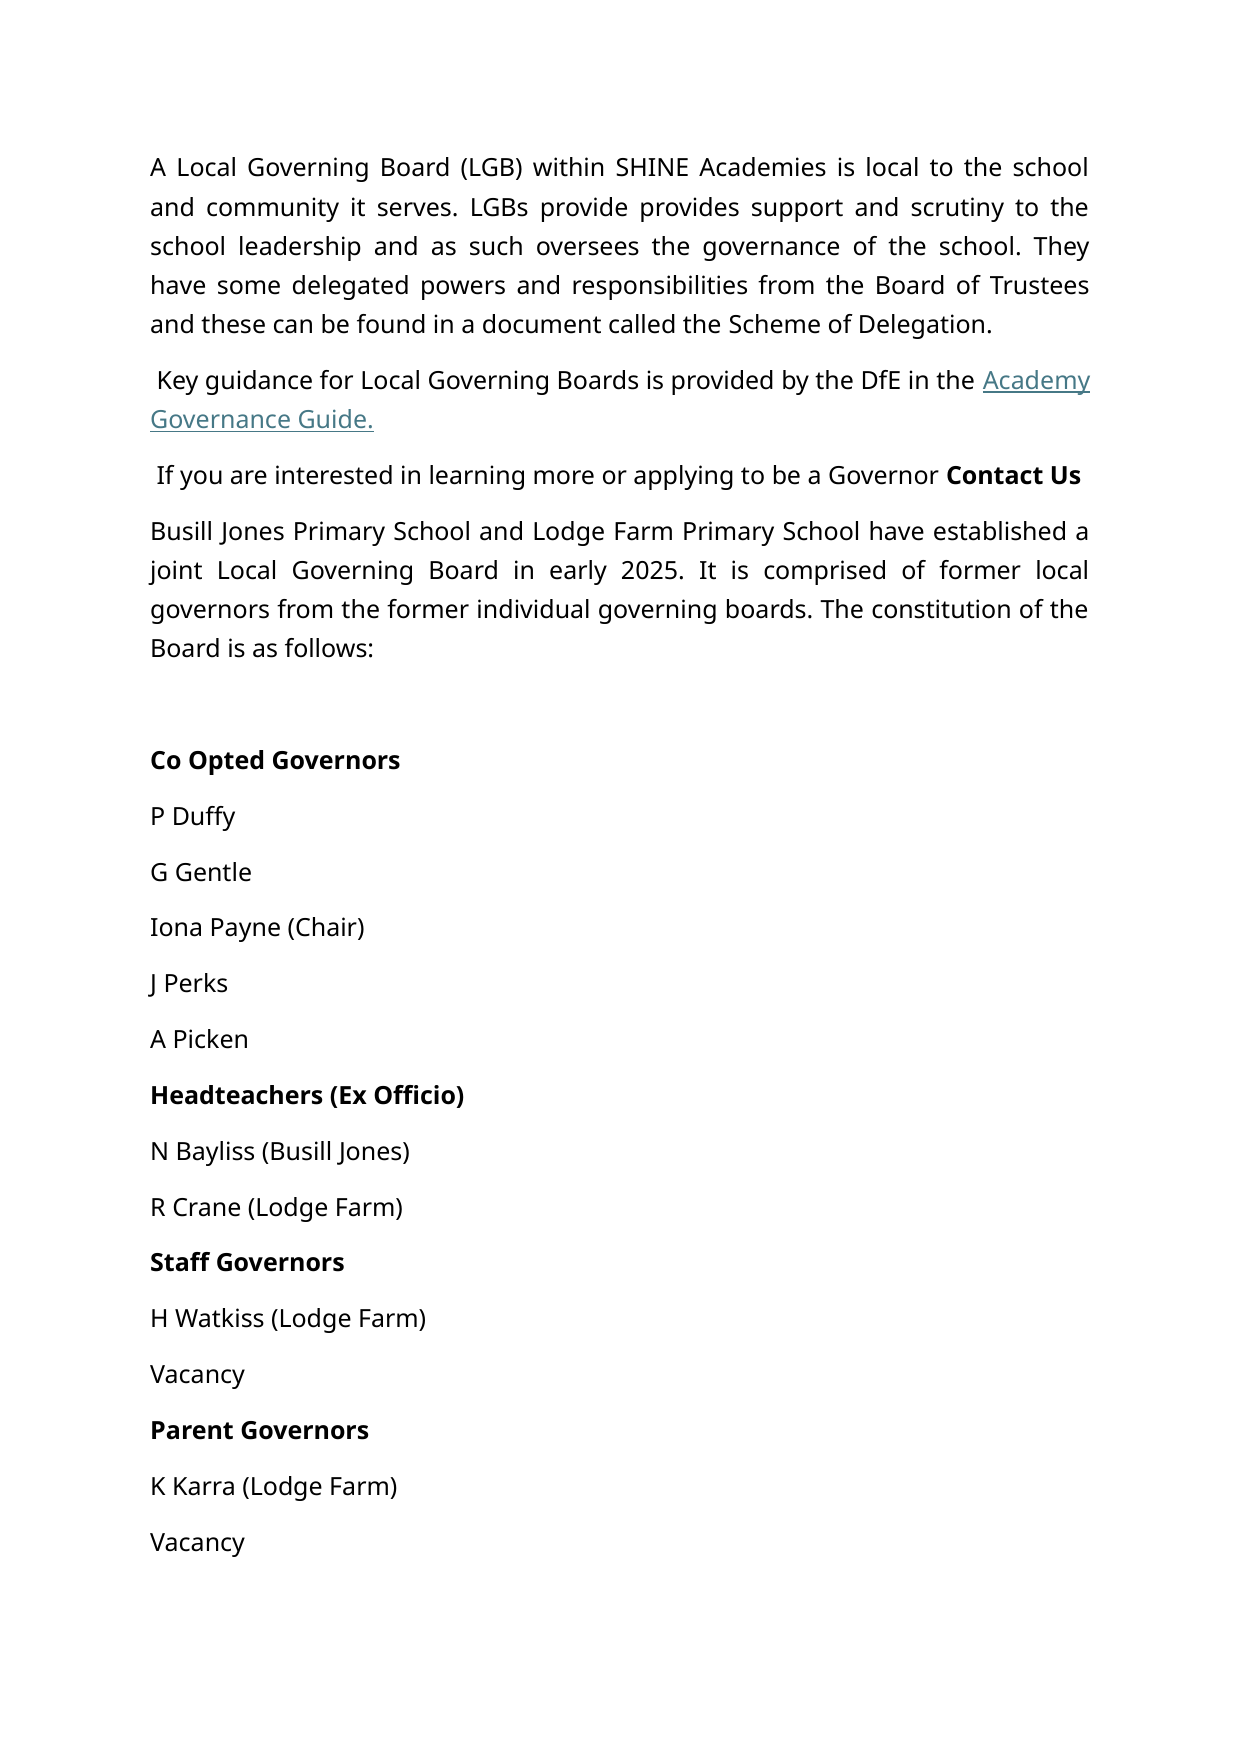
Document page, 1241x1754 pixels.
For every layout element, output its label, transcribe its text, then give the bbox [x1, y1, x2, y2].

text Staff Governors [150, 1245, 1090, 1279]
text P Duffy [150, 798, 1090, 832]
text If you are interested in learning more or applying to be a Governor Contact Us [150, 457, 1090, 492]
text Vacancy [150, 1357, 1090, 1391]
text Headteachers (Ex Officio) [150, 1077, 1090, 1112]
text G Gentle [150, 854, 1090, 888]
text Co Opted Governors [150, 742, 1090, 777]
text A Picken [150, 1022, 1090, 1056]
text H Watkiss (Lodge Farm) [150, 1301, 1090, 1335]
text N Bayliss (Busill Jones) [150, 1133, 1090, 1167]
text Vacancy [150, 1524, 1090, 1558]
text K Karra (Lodge Farm) [150, 1468, 1090, 1502]
text Iona Payne (Chair) [150, 910, 1090, 944]
text J Perks [150, 966, 1090, 1000]
text Key guidance for Local Governing Boards is provided by the DfE in the Academy Governance Guide. [150, 362, 1090, 436]
text A Local Governing Board (LGB) within SHINE Academies is local to the school and community it serves. LGBs provide provides support and scrutiny to the school leadership and as such oversees the governance of the school. They have some delegated powers and responsibilities from the Board of Trustees and these can be found in a document called the Scheme of Delegation. [150, 150, 1090, 341]
text R Crane (Lodge Farm) [150, 1189, 1090, 1223]
text Parent Governors [150, 1412, 1090, 1447]
text Busill Jones Primary School and Lodge Farm Primary School have established a joint Local Governing Board in early 2025. It is comprised of former local governors from the former individual governing boards. The constitution of the Board is as follows: [150, 513, 1090, 665]
